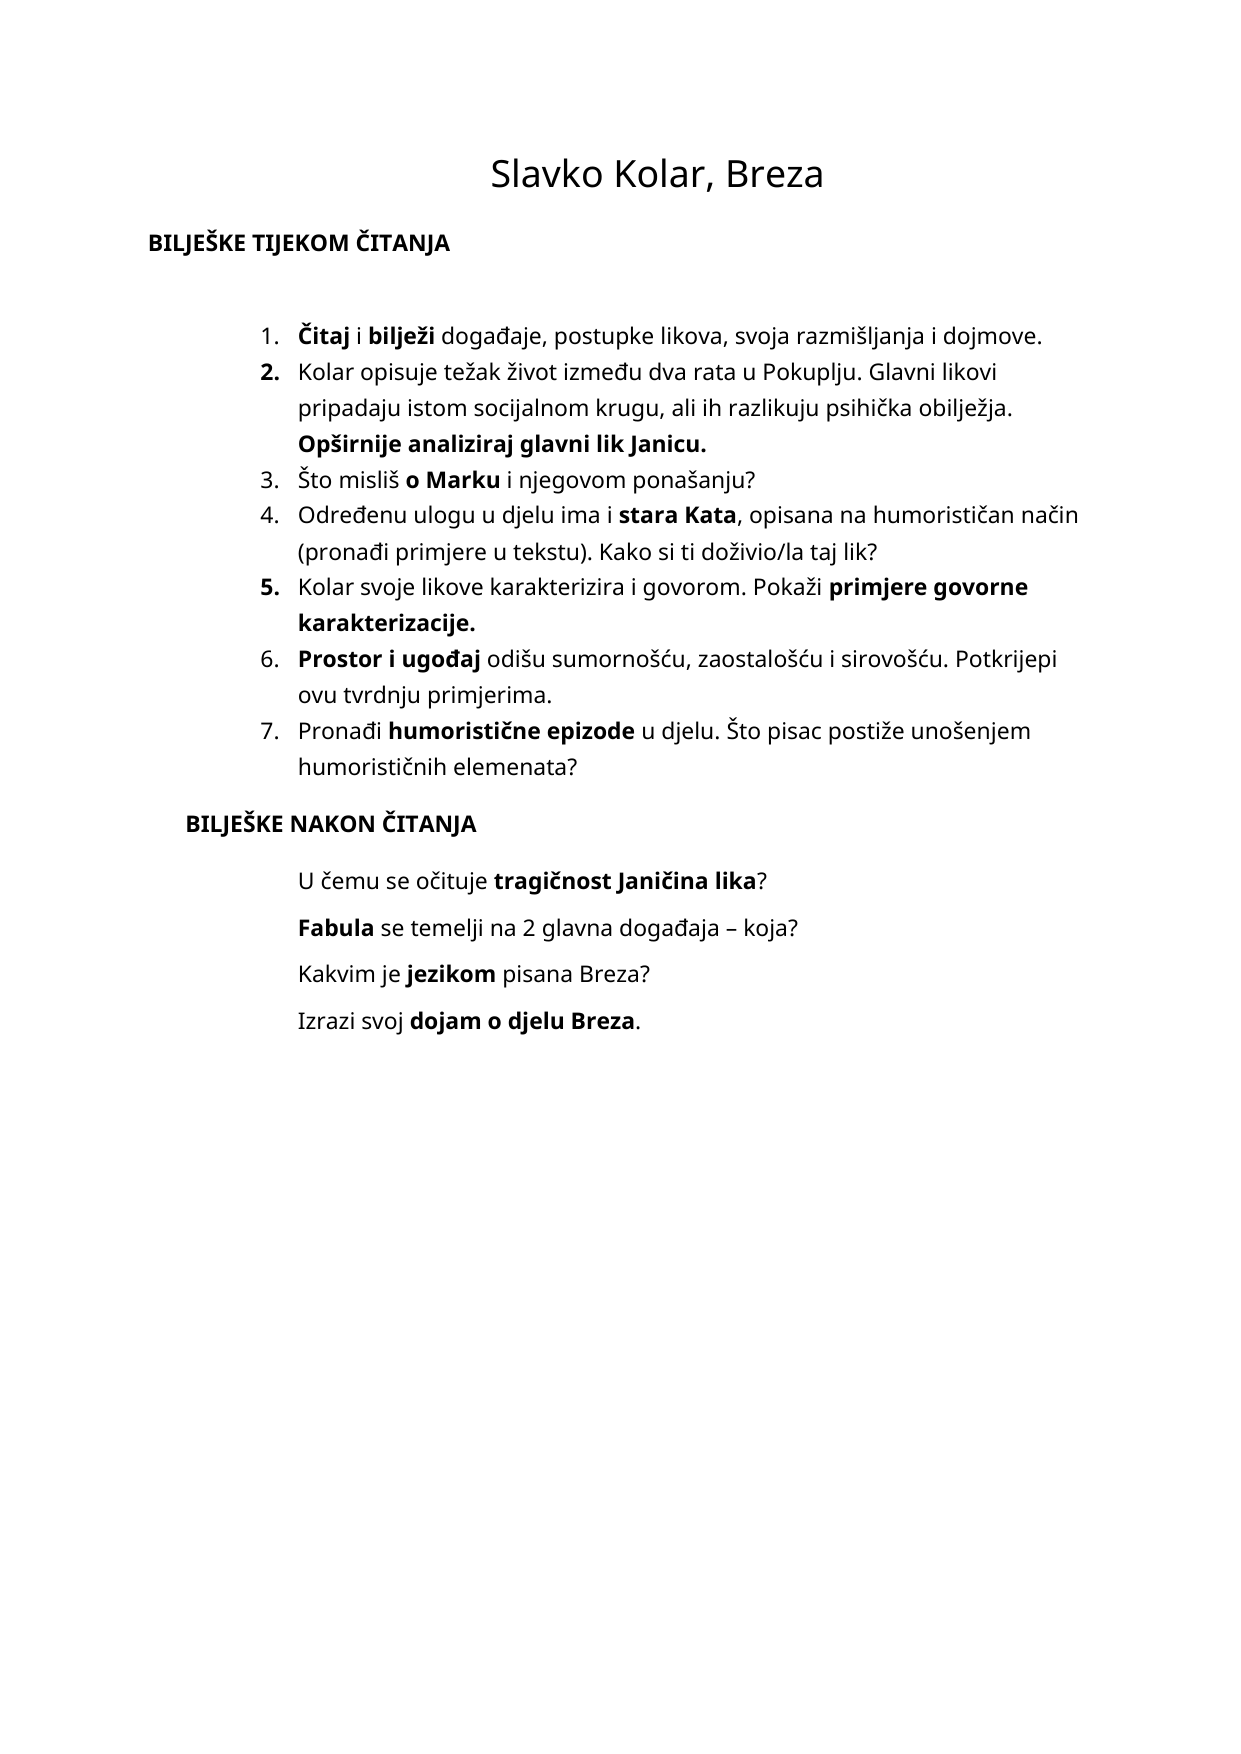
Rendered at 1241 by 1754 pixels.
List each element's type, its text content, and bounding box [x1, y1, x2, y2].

list Čitaj i bilježi događaje, postupke likova, svoja razmišljanja i dojmove. [260, 320, 1093, 351]
text Kakvim je jezikom pisana Breza? [298, 958, 1093, 989]
text U čemu se očituje tragičnost Janičina lika? [298, 864, 1093, 896]
list Kolar svoje likove karakterizira i govorom. Pokaži primjere govorne karakterizacije. [260, 571, 1093, 638]
text BILJEŠKE TIJEKOM ČITANJA [148, 227, 1093, 258]
text Izrazi svoj dojam o djelu Breza. [298, 1005, 1093, 1036]
list Pronađi humoristične epizode u djelu. Što pisac postiže unošenjem humorističnih elemenata? [260, 715, 1093, 782]
list Slavko Kolar, Breza [223, 148, 1093, 199]
list Prostor i ugođaj odišu sumornošću, zaostalošću i sirovošću. Potkrijepi ovu tvrdnju primjerima. [260, 643, 1093, 710]
list Što misliš o Marku i njegovom ponašanju? [260, 463, 1093, 495]
list Kolar opisuje težak život između dva rata u Pokuplju. Glavni likovi pripadaju istom socijalnom krugu, ali ih razlikuju psihička obilježja. Opširnije analiziraj glavni lik Janicu. [260, 356, 1093, 459]
list Određenu ulogu u djelu ima i stara Kata, opisana na humorističan način (pronađi primjere u tekstu). Kako si ti doživio/la taj lik? [260, 499, 1093, 567]
text Fabula se temelji na 2 glavna događaja – koja? [298, 911, 1093, 943]
text BILJEŠKE NAKON ČITANJA [185, 808, 1093, 839]
